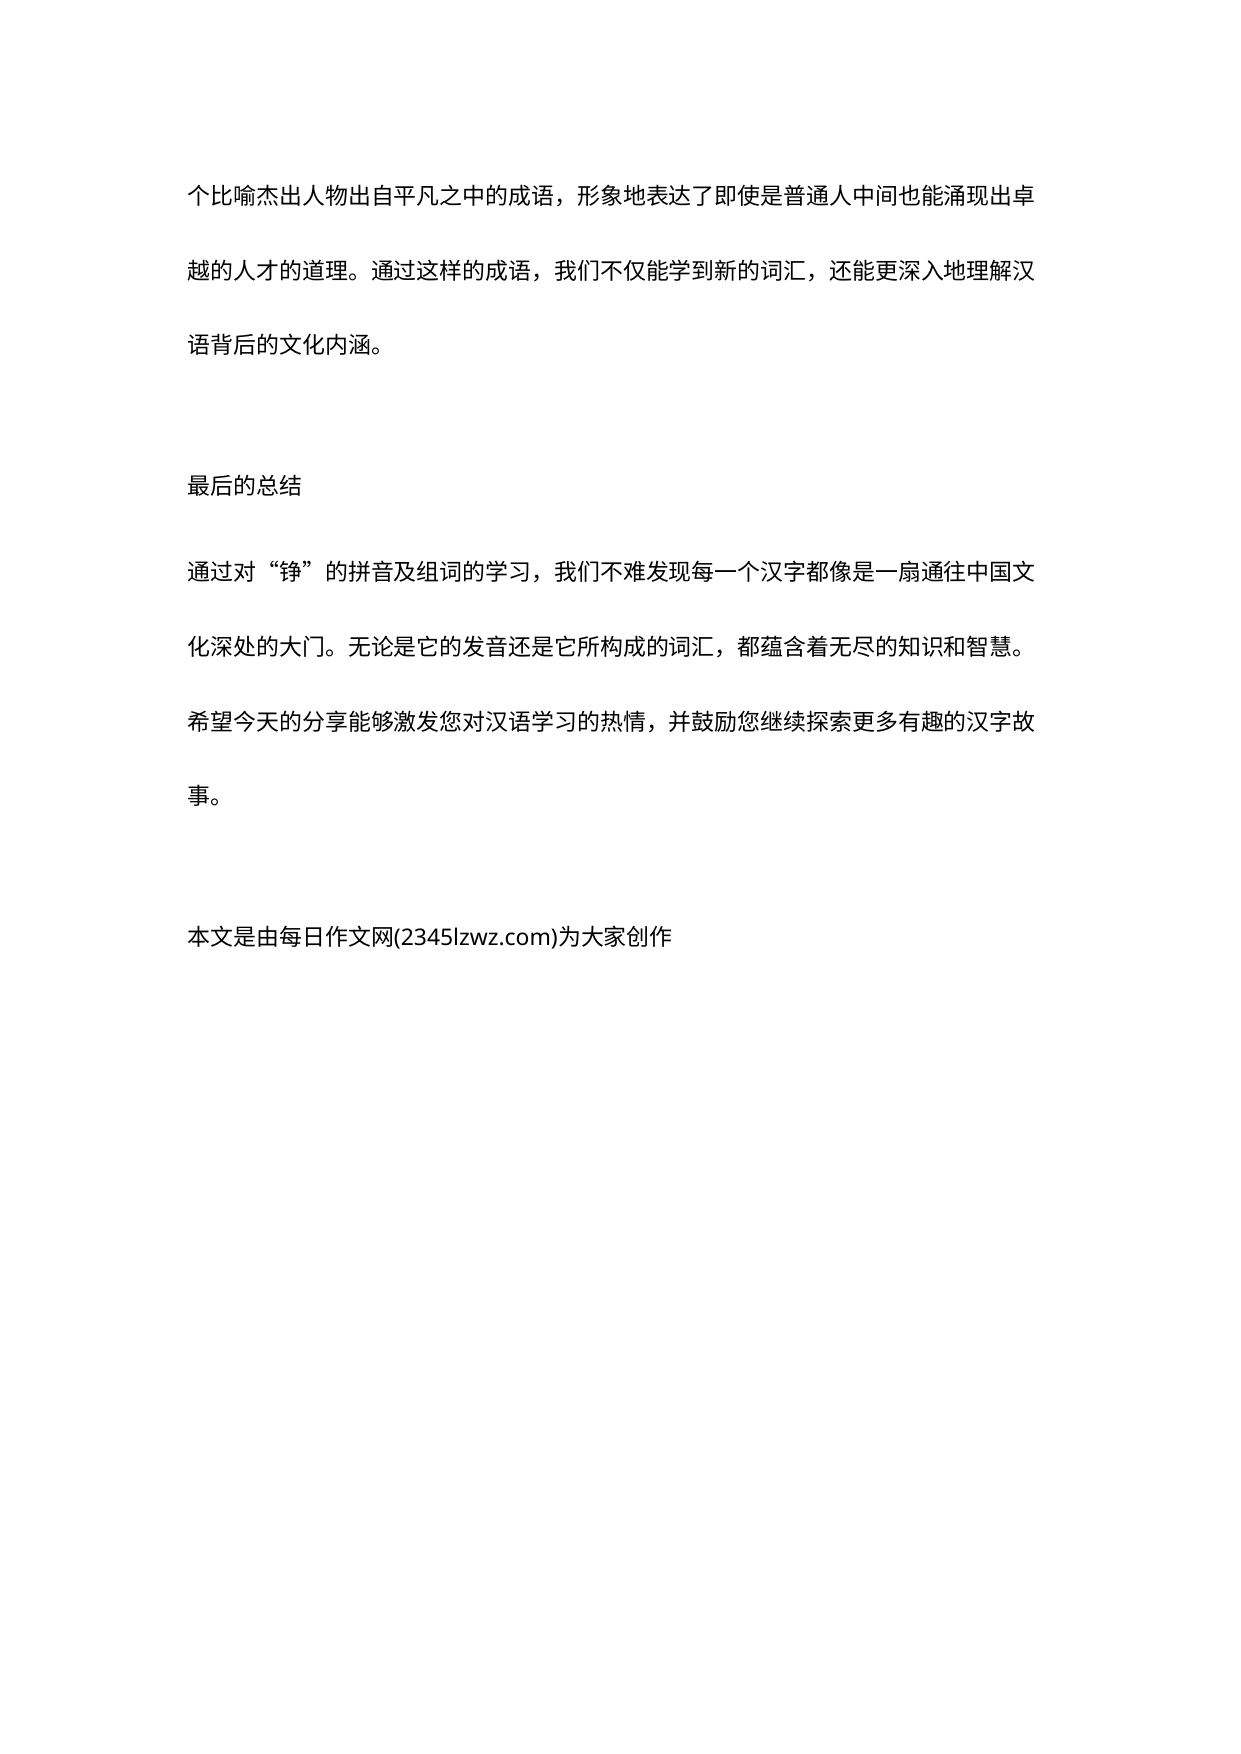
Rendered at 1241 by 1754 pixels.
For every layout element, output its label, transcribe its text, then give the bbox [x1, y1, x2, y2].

text 最后的总结 [187, 452, 1053, 517]
text 本文是由每日作文网(2345lzwz.com)为大家创作 [187, 903, 1053, 968]
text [187, 162, 1053, 376]
text 通过对“铮”的拼音及组词的学习，我们不难发现每一个汉字都像是一扇通往中国文化深处的大门。无论是它的发音还是它所构成的词汇，都蕴含着无尽的知识和智慧。希望今天的分享能够激发您对汉语学习的热情，并鼓励您继续探索更多有趣的汉字故事。 [187, 538, 1053, 827]
